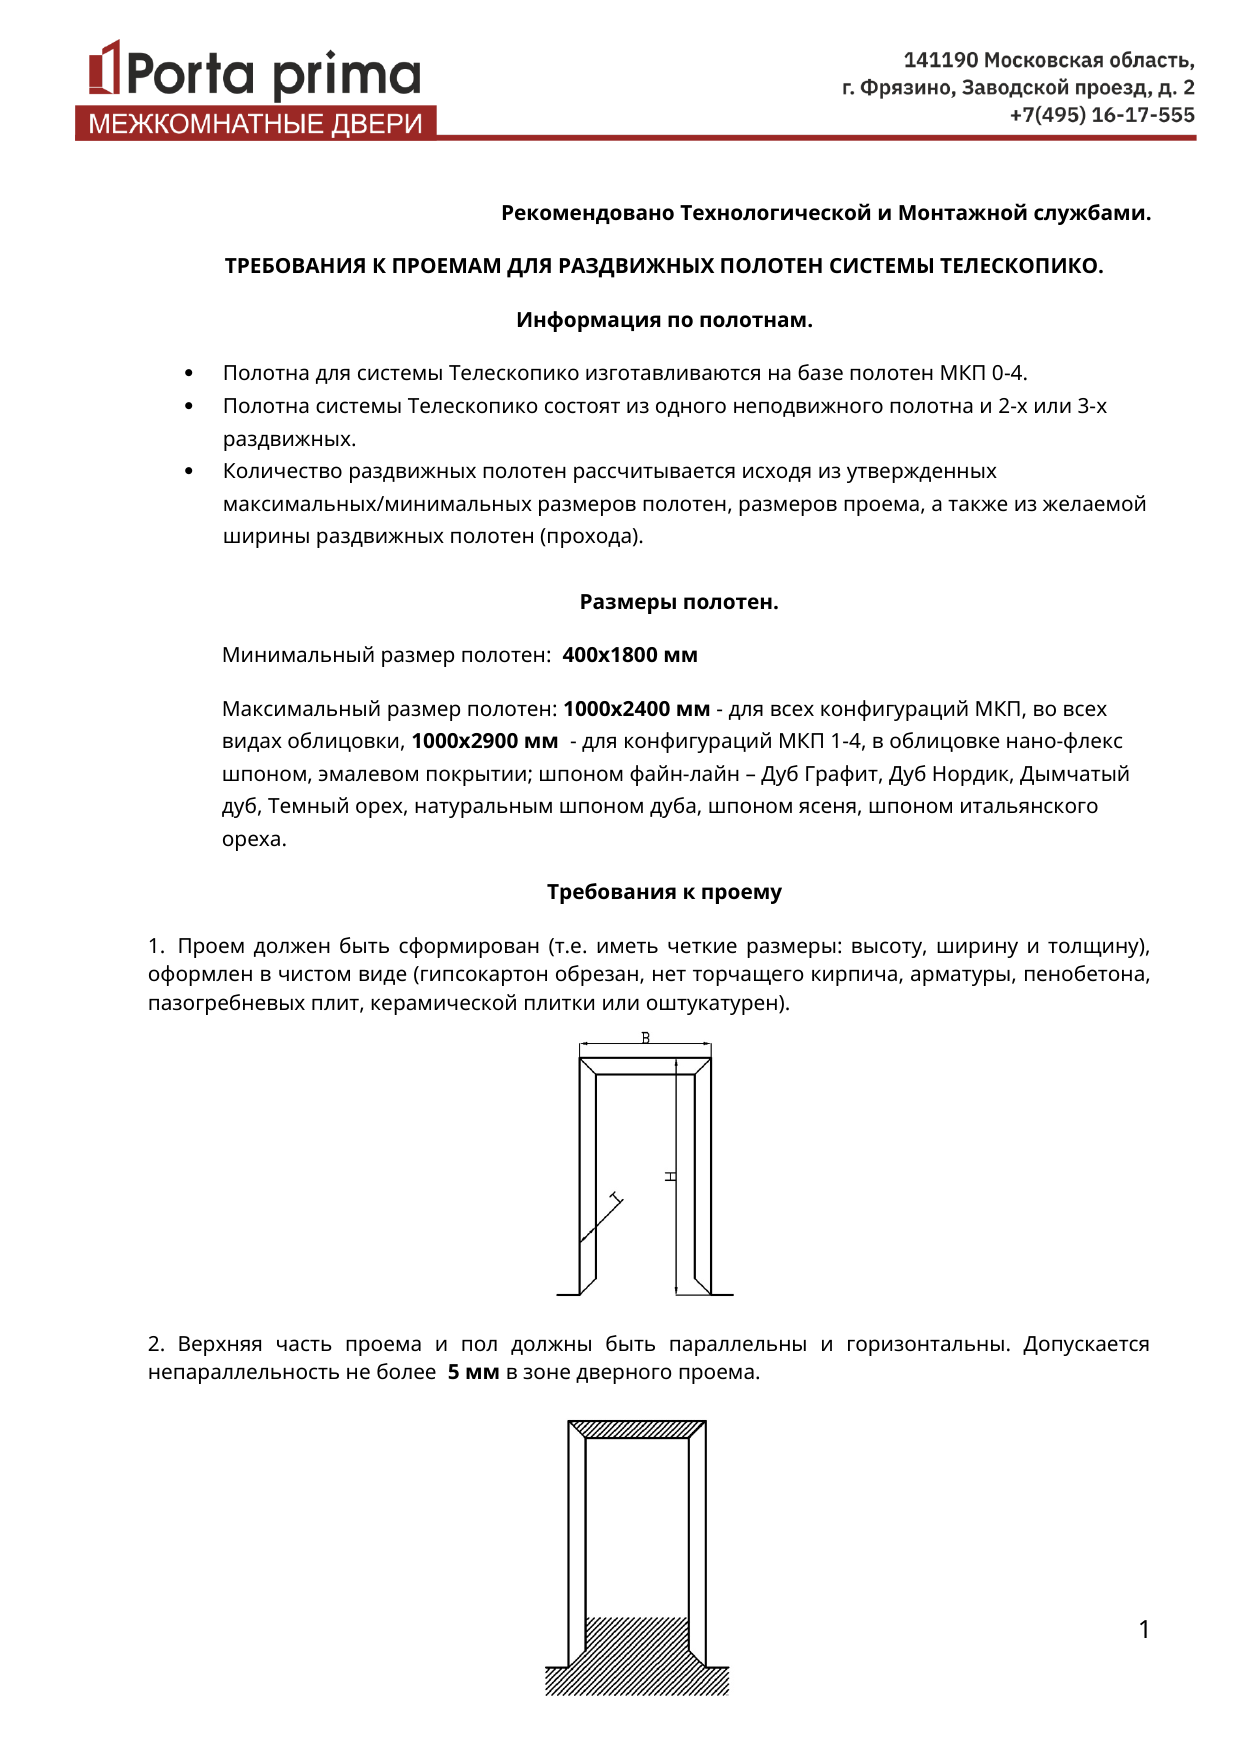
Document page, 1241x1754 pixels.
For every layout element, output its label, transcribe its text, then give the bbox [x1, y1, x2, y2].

text Максимальный размер полотен: 1000х2400 мм - для всех конфигураций МКП, во всех видах облицовки, 1000x2900 мм - для конфигураций МКП 1-4, в облицовке нано-флекс шпоном, эмалевом покрытии; шпоном файн-лайн – Дуб Графит, Дуб Нордик, Дымчатый дуб, Темный орех, натуральным шпоном дуба, шпоном ясеня, шпоном итальянского ореха. [222, 694, 1152, 852]
picture [543, 1024, 744, 1308]
text Минимальный размер полотен: 400х1800 мм [222, 640, 1152, 669]
picture [75, 39, 1197, 141]
list Количество раздвижных полотен рассчитывается исходя из утвержденных максимальных/минимальных размеров полотен, размеров проема, а также из желаемой ширины раздвижных полотен (прохода). [185, 456, 1152, 550]
text ТРЕБОВАНИЯ К ПРОЕМАМ ДЛЯ РАЗДВИЖНЫХ ПОЛОТЕН СИСТЕМЫ ТЕЛЕСКОПИКО. [177, 252, 1152, 280]
list Проем должен быть сформирован (т.е. иметь четкие размеры: высоту, ширину и толщину), оформлен в чистом виде (гипсокартон обрезан, нет торчащего кирпича, арматуры, пенобетона, пазогребневых плит, керамической плитки или оштукатурен). [148, 931, 1152, 1016]
list Полотна для системы Телескопико изготавливаются на базе полотен МКП 0-4. [185, 358, 1152, 387]
list Верхняя часть проема и пол должны быть параллельны и горизонтальны. Допускается непараллельность не более 5 мм в зоне дверного проема. [148, 1329, 1152, 1386]
picture [525, 1405, 744, 1707]
text Рекомендовано Технологической и Монтажной службами. [177, 198, 1152, 227]
list Полотна системы Телескопико состоят из одного неподвижного полотна и 2-х или 3-х раздвижных. [185, 391, 1152, 452]
text Требования к проему [177, 877, 1152, 906]
text Информация по полотнам. [177, 305, 1152, 333]
list Размеры полотен. [207, 587, 1152, 615]
